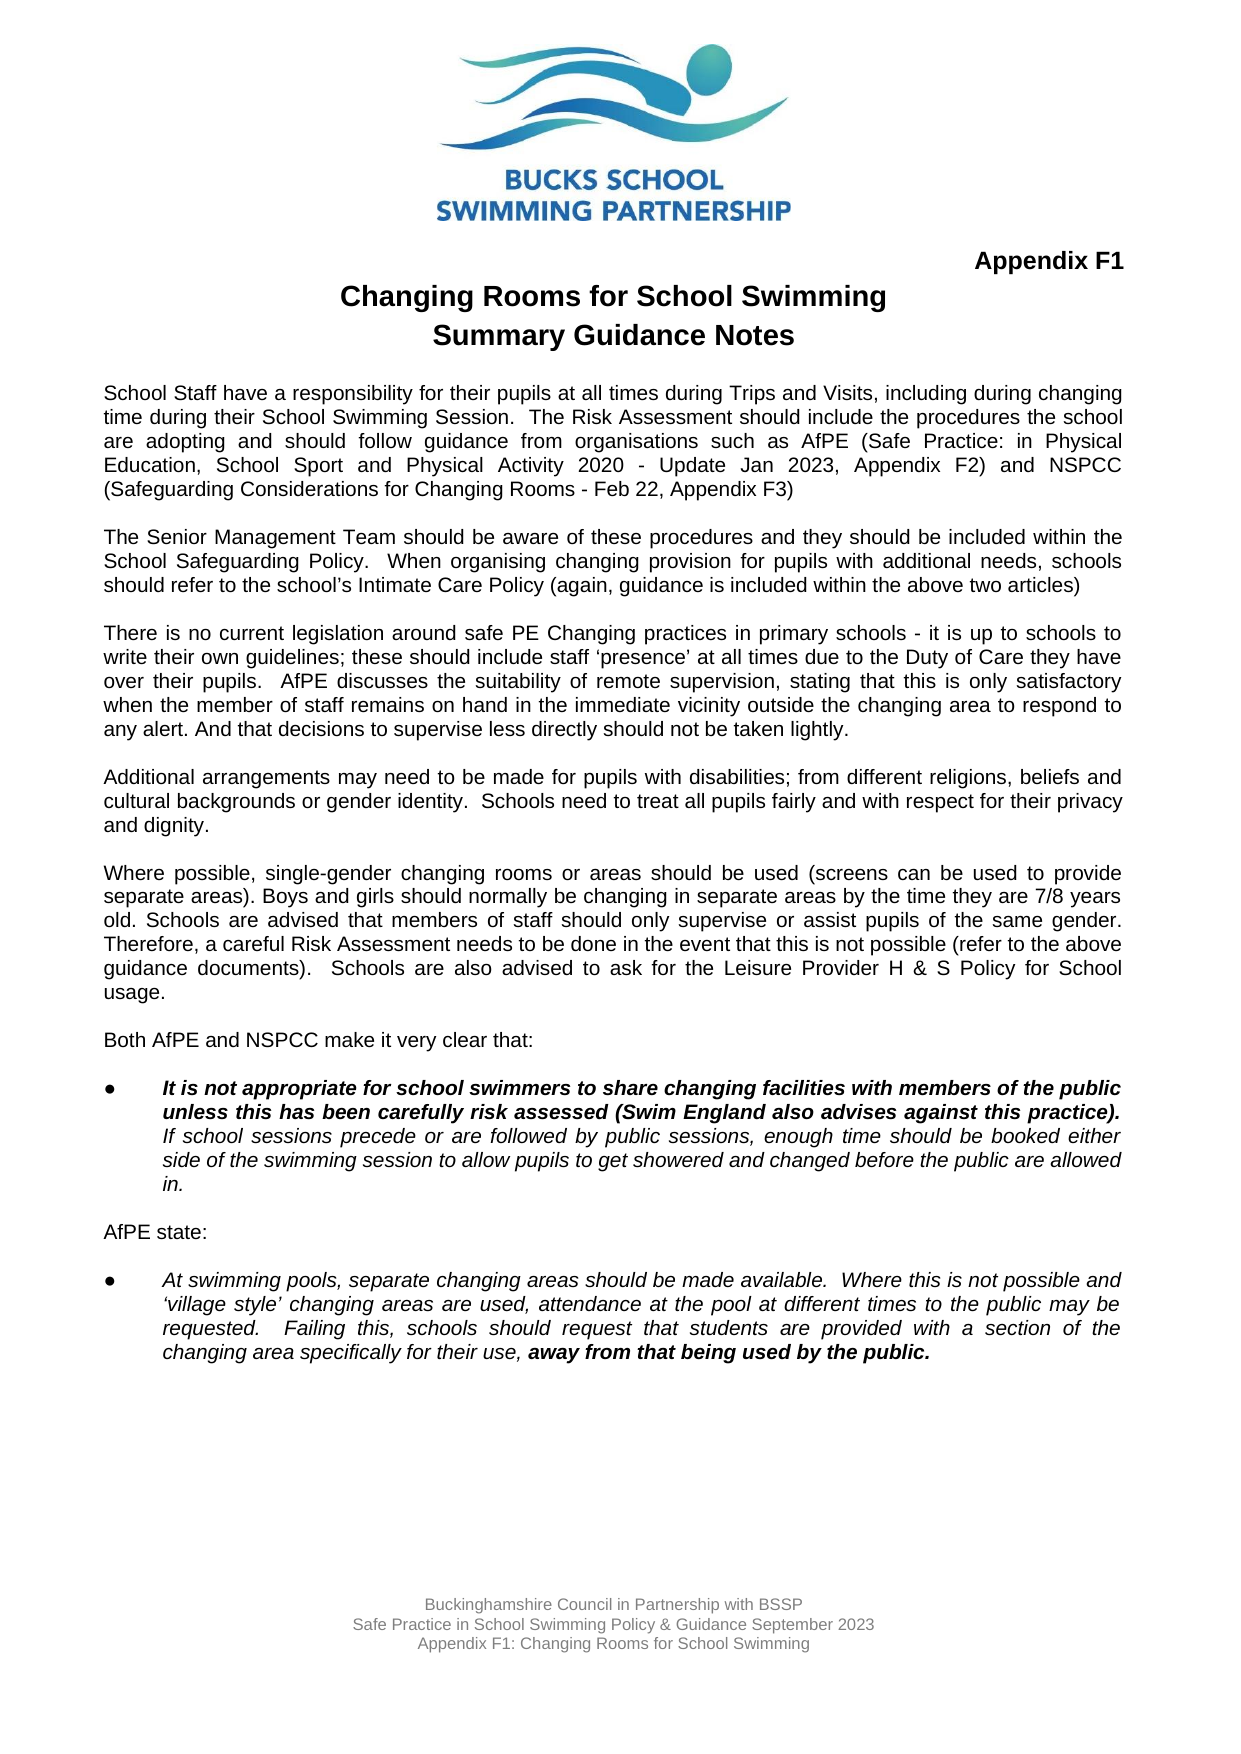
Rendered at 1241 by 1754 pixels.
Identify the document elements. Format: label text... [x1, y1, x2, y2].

text Additional arrangements may need to be made for pupils with disabilities; from different religions, beliefs and cultural backgrounds or gender identity. Schools need to treat all pupils fairly and with respect for their privacy and dignity. [103, 764, 1124, 836]
list At swimming pools, separate changing areas should be made available. Where this is not possible and ‘village style’ changing areas are used, attendance at the pool at different times to the public may be requested. Failing this, schools should request that students are provided with a section of the changing area specifically for their use, away from that being used by the public. [103, 1268, 1124, 1363]
list It is not appropriate for school swimmers to share changing facilities with members of the public unless this has been carefully risk assessed (Swim England also advises against this practice). If school sessions precede or are followed by public sessions, enough time should be booked either side of the swimming session to allow pupils to get showered and changed before the public are allowed in. [103, 1076, 1124, 1196]
text Both AfPE and NSPCC make it very clear that: [103, 1028, 1124, 1052]
text School Staff have a responsibility for their pupils at all times during Trips and Visits, including during changing time during their School Swimming Session. The Risk Assessment should include the procedures the school are adopting and should follow guidance from organisations such as AfPE (Safe Practice: in Physical Education, School Sport and Physical Activity 2020 - Update Jan 2023, Appendix F2) and NSPCC (Safeguarding Considerations for Changing Rooms - Feb 22, Appendix F3) [103, 381, 1124, 501]
text There is no current legislation around safe PE Changing practices in primary schools - it is up to schools to write their own guidelines; these should include staff ‘presence’ at all times due to the Duty of Care they have over their pupils. AfPE discusses the suitability of remote supervision, stating that this is only satisfactory when the member of staff remains on hand in the immediate vicinity outside the changing area to respond to any alert. And that decisions to supervise less directly should not be taken lightly. [103, 621, 1124, 741]
text Summary Guidance Notes [103, 318, 1124, 351]
text The Senior Management Team should be aware of these procedures and they should be included within the School Safeguarding Policy. When organising changing provision for pupils with additional needs, schools should refer to the school’s Intimate Care Policy (again, guidance is included within the above two articles) [103, 525, 1124, 597]
text Changing Rooms for School Swimming [103, 279, 1124, 313]
picture [436, 44, 791, 221]
text Where possible, single-gender changing rooms or areas should be used (screens can be used to provide separate areas). Boys and girls should normally be changing in separate areas by the time they are 7/8 years old. Schools are advised that members of staff should only supervise or assist pupils of the same gender. Therefore, a careful Risk Assessment needs to be done in the event that this is not possible (refer to the above guidance documents). Schools are also advised to ask for the Leisure Provider H & S Policy for School usage. [103, 860, 1124, 1004]
text AfPE state: [103, 1220, 1124, 1244]
text Appendix F1 [103, 246, 1124, 275]
